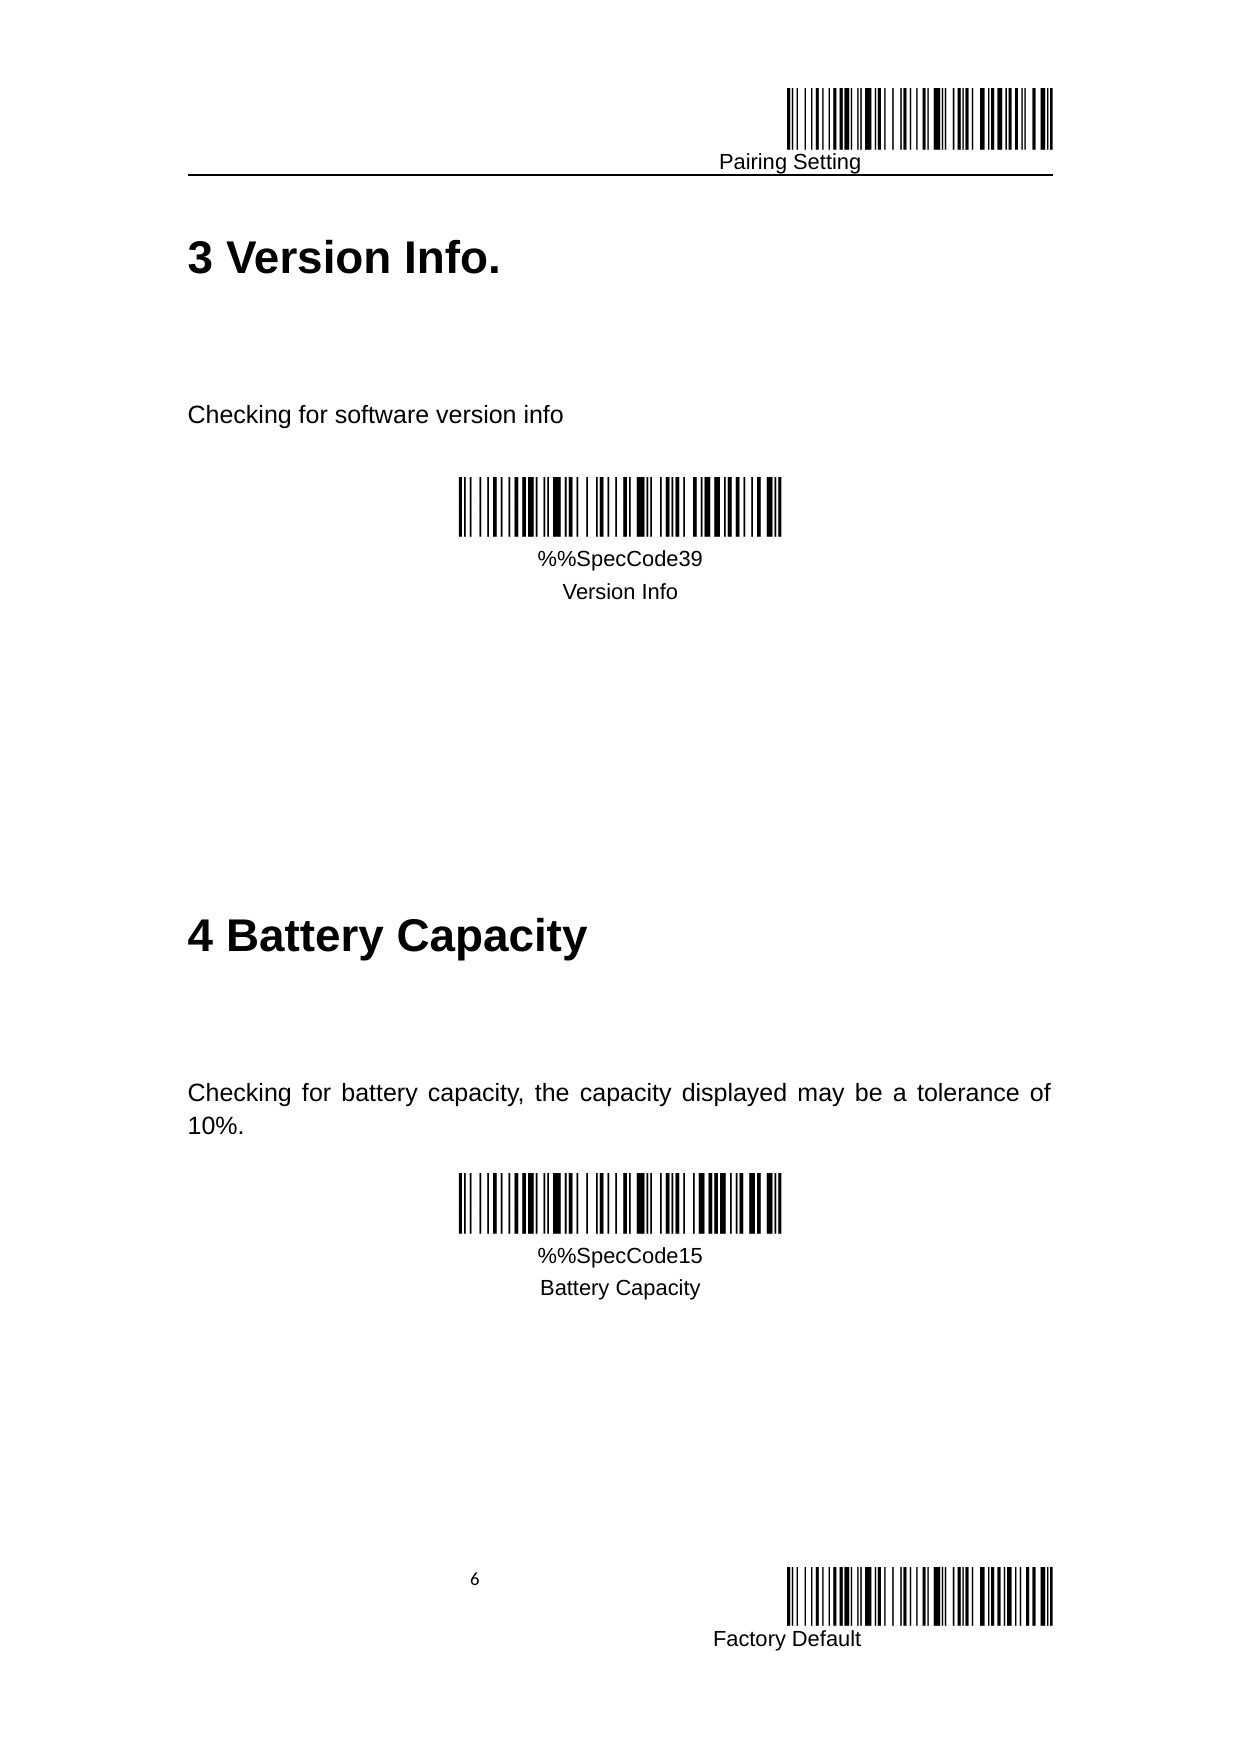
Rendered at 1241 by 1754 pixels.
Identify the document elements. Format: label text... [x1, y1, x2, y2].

picture [458, 477, 782, 537]
text Checking for software version info [187, 398, 1053, 431]
text %%SpecCode15 [187, 1239, 1053, 1271]
subtitle Battery Capacity [187, 903, 1053, 968]
picture [458, 1173, 782, 1234]
text Checking for battery capacity, the capacity displayed may be a tolerance of 10%. [187, 1076, 1053, 1141]
text Battery Capacity [187, 1271, 1053, 1304]
picture [787, 1567, 1053, 1626]
picture [787, 88, 1053, 150]
subtitle Version Info. [187, 224, 1053, 289]
text Version Info [187, 575, 1053, 607]
text %%SpecCode39 [187, 542, 1053, 575]
